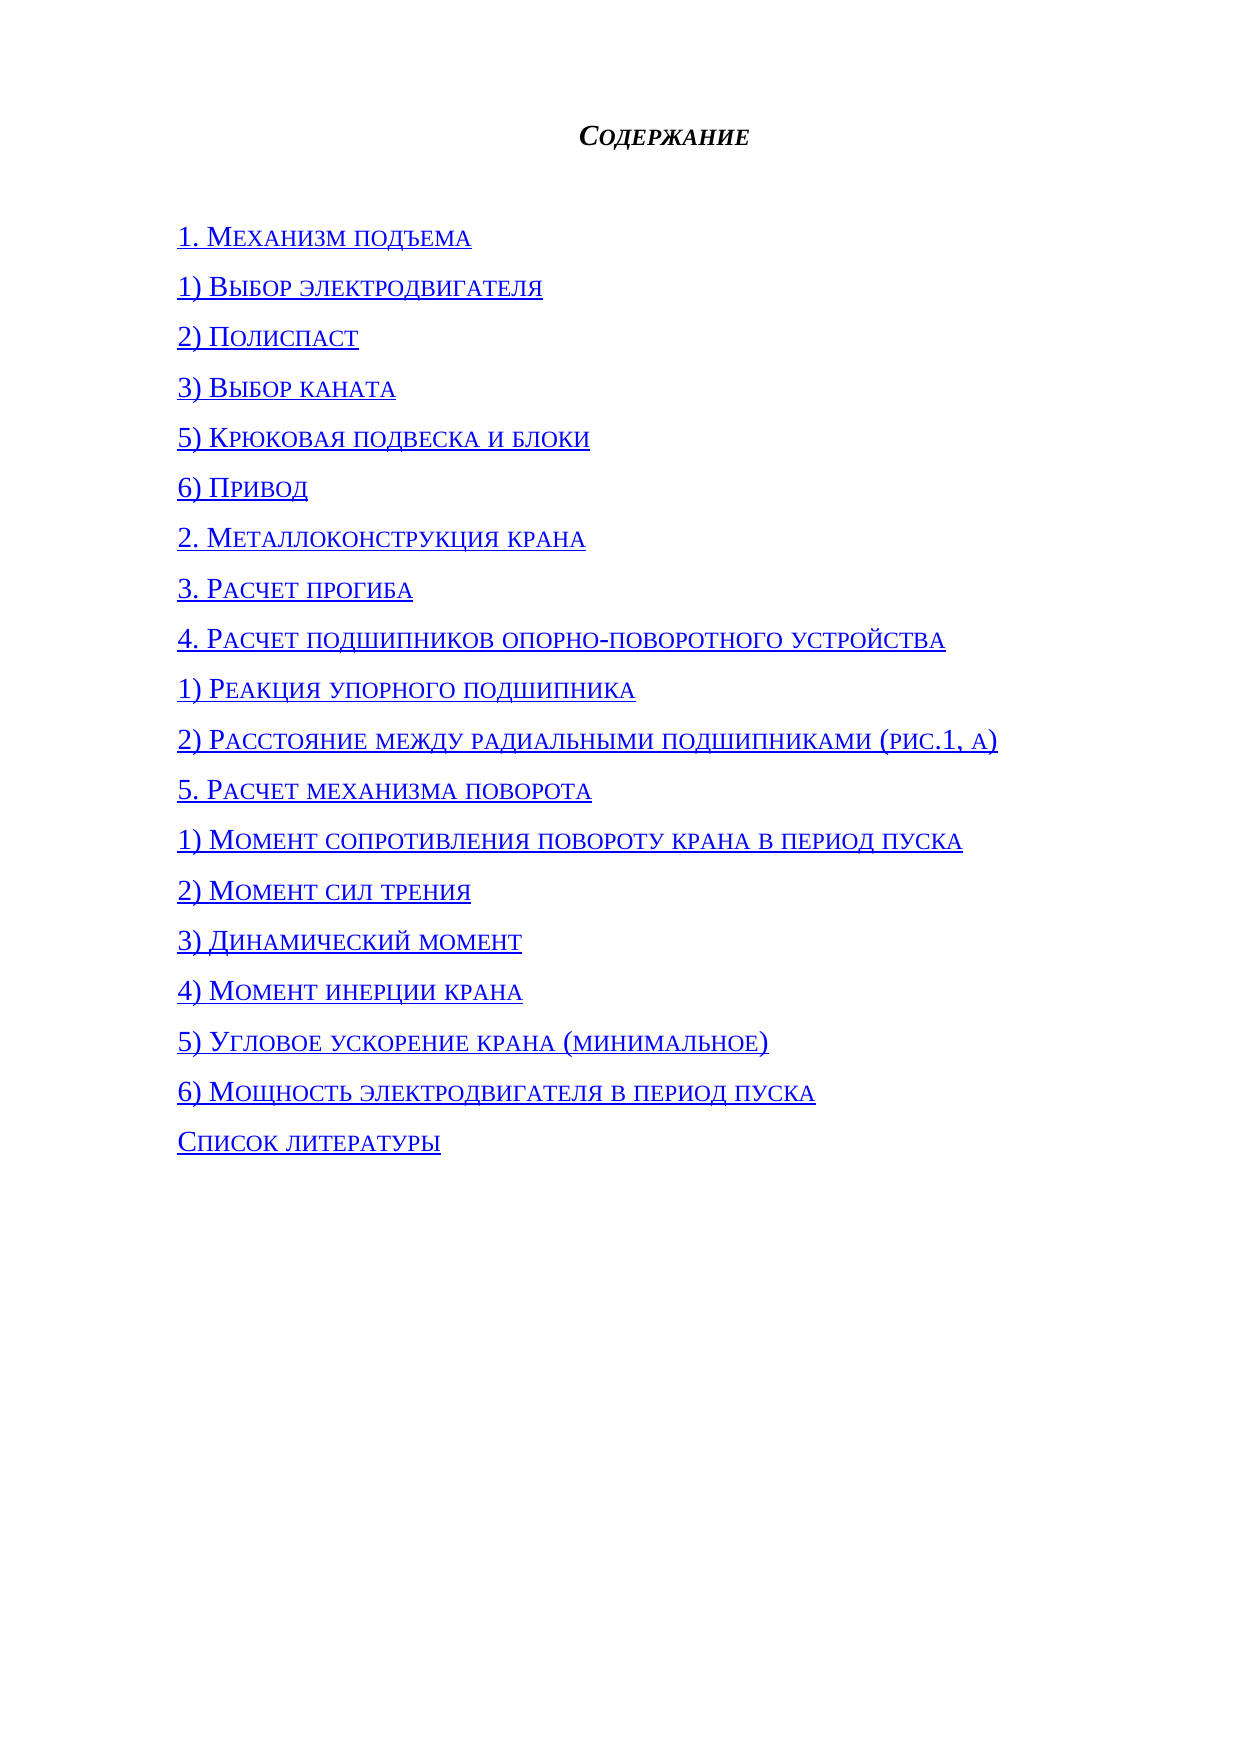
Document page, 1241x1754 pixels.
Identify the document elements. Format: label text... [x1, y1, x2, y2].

text 2) Полиспаст [177, 319, 1152, 353]
text 2. Металлоконструкция крана [177, 521, 1152, 554]
text 1) Выбор электродвигателя [177, 269, 1152, 303]
text 6) Привод [177, 470, 1152, 504]
text 3) Динамический момент [177, 923, 1152, 957]
text 5) Угловое ускорение крана (минимальное) [177, 1024, 1152, 1057]
text 3. Расчет прогиба [177, 571, 1152, 604]
text 1) Момент сопротивления повороту крана в период пуска [177, 822, 1152, 856]
text Содержание [177, 118, 1152, 152]
text 4) Момент инерции крана [177, 973, 1152, 1007]
text 2) Момент сил трения [177, 873, 1152, 906]
text 4. Расчет подшипников опорно-поворотного устройства [177, 621, 1152, 655]
text 2) Расстояние между радиальными подшипниками (рис.1, а) [177, 722, 1152, 755]
text 3) Выбор каната [177, 370, 1152, 403]
text 1. Механизм подъема [177, 219, 1152, 252]
text Список литературы [177, 1124, 1152, 1158]
text 1) Реакция упорного подшипника [177, 672, 1152, 705]
text 5. Расчет механизма поворота [177, 772, 1152, 806]
text 5) Крюковая подвеска и блоки [177, 420, 1152, 453]
text 6) Мощность электродвигателя в период пуска [177, 1074, 1152, 1108]
